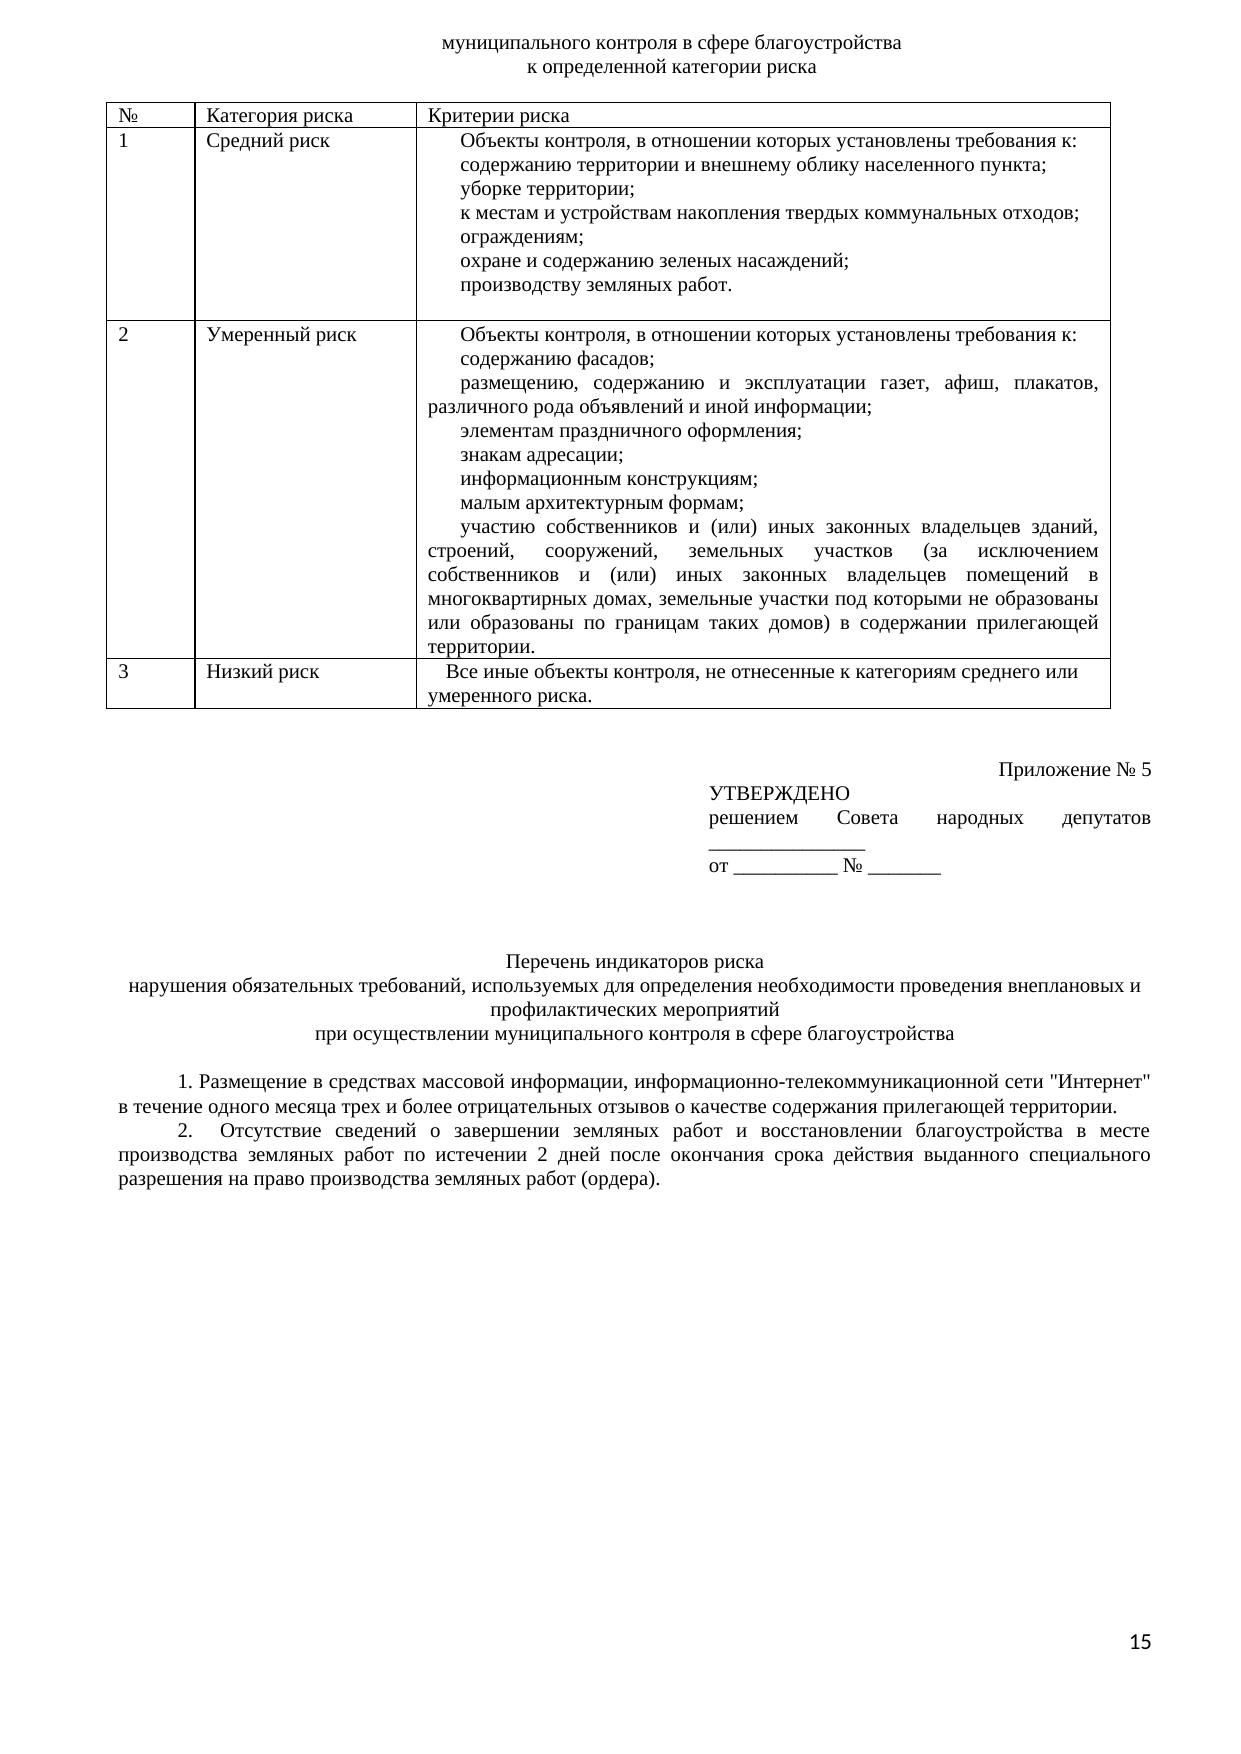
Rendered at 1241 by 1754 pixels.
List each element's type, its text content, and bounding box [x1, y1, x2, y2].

table_header Категория риска [196, 103, 416, 127]
table_cell 2 [107, 321, 194, 658]
table_cell Объекты контроля, в отношении которых установлены требования к: содержанию фасадов; размещению, содержанию и эксплуатации газет, афиш, плакатов, различного рода объявлений и иной информации; элементам праздничного оформления; знакам адресации; информационным конструкциям; малым архитектурным формам; участию собственников и (или) иных законных владельцев зданий, строений, сооружений, земельных участков (за исключением собственников и (или) иных законных владельцев помещений в многоквартирных домах, земельные участки под которыми не образованы или образованы по границам таких домов) в содержании прилегающей территории. [417, 321, 1110, 658]
table_cell Умеренный риск [196, 321, 416, 658]
text 2. Отсутствие сведений о завершении земляных работ и восстановлении благоустройства в месте производства земляных работ по истечении 2 дней после окончания срока действия выданного специального разрешения на право производства земляных работ (ордера). [118, 1118, 1152, 1190]
table_cell 1 [107, 128, 194, 320]
text нарушения обязательных требований, используемых для определения необходимости проведения внеплановых и профилактических мероприятий [118, 973, 1152, 1021]
text от __________ № _______ [709, 853, 1152, 877]
table_cell Все иные объекты контроля, не отнесенные к категориям среднего или умеренного риска. [417, 659, 1110, 707]
table_header № [107, 103, 194, 127]
table_cell Объекты контроля, в отношении которых установлены требования к: содержанию территории и внешнему облику населенного пункта; уборке территории; к местам и устройствам накопления твердых коммунальных отходов; ограждениям; охране и содержанию зеленых насаждений; производству земляных работ. [417, 128, 1110, 320]
text муниципального контроля в сфере благоустройства [118, 29, 1152, 54]
table_cell Средний риск [196, 128, 416, 320]
text решением Совета народных депутатов _______________ [709, 805, 1152, 853]
text 1. Размещение в средствах массовой информации, информационно-телекоммуникационной сети "Интернет" в течение одного месяца трех и более отрицательных отзывов о качестве содержания прилегающей территории. [118, 1069, 1152, 1118]
text Перечень индикаторов риска [118, 949, 1152, 973]
text Приложение № 5 [156, 757, 1152, 781]
text УТВЕРЖДЕНО [709, 781, 1152, 805]
text при осуществлении муниципального контроля в сфере благоустройства [118, 1021, 1152, 1045]
table_header Критерии риска [417, 103, 1110, 127]
table_cell Низкий риск [196, 659, 416, 707]
text к определенной категории риска [118, 54, 1152, 78]
table_cell 3 [107, 659, 194, 707]
